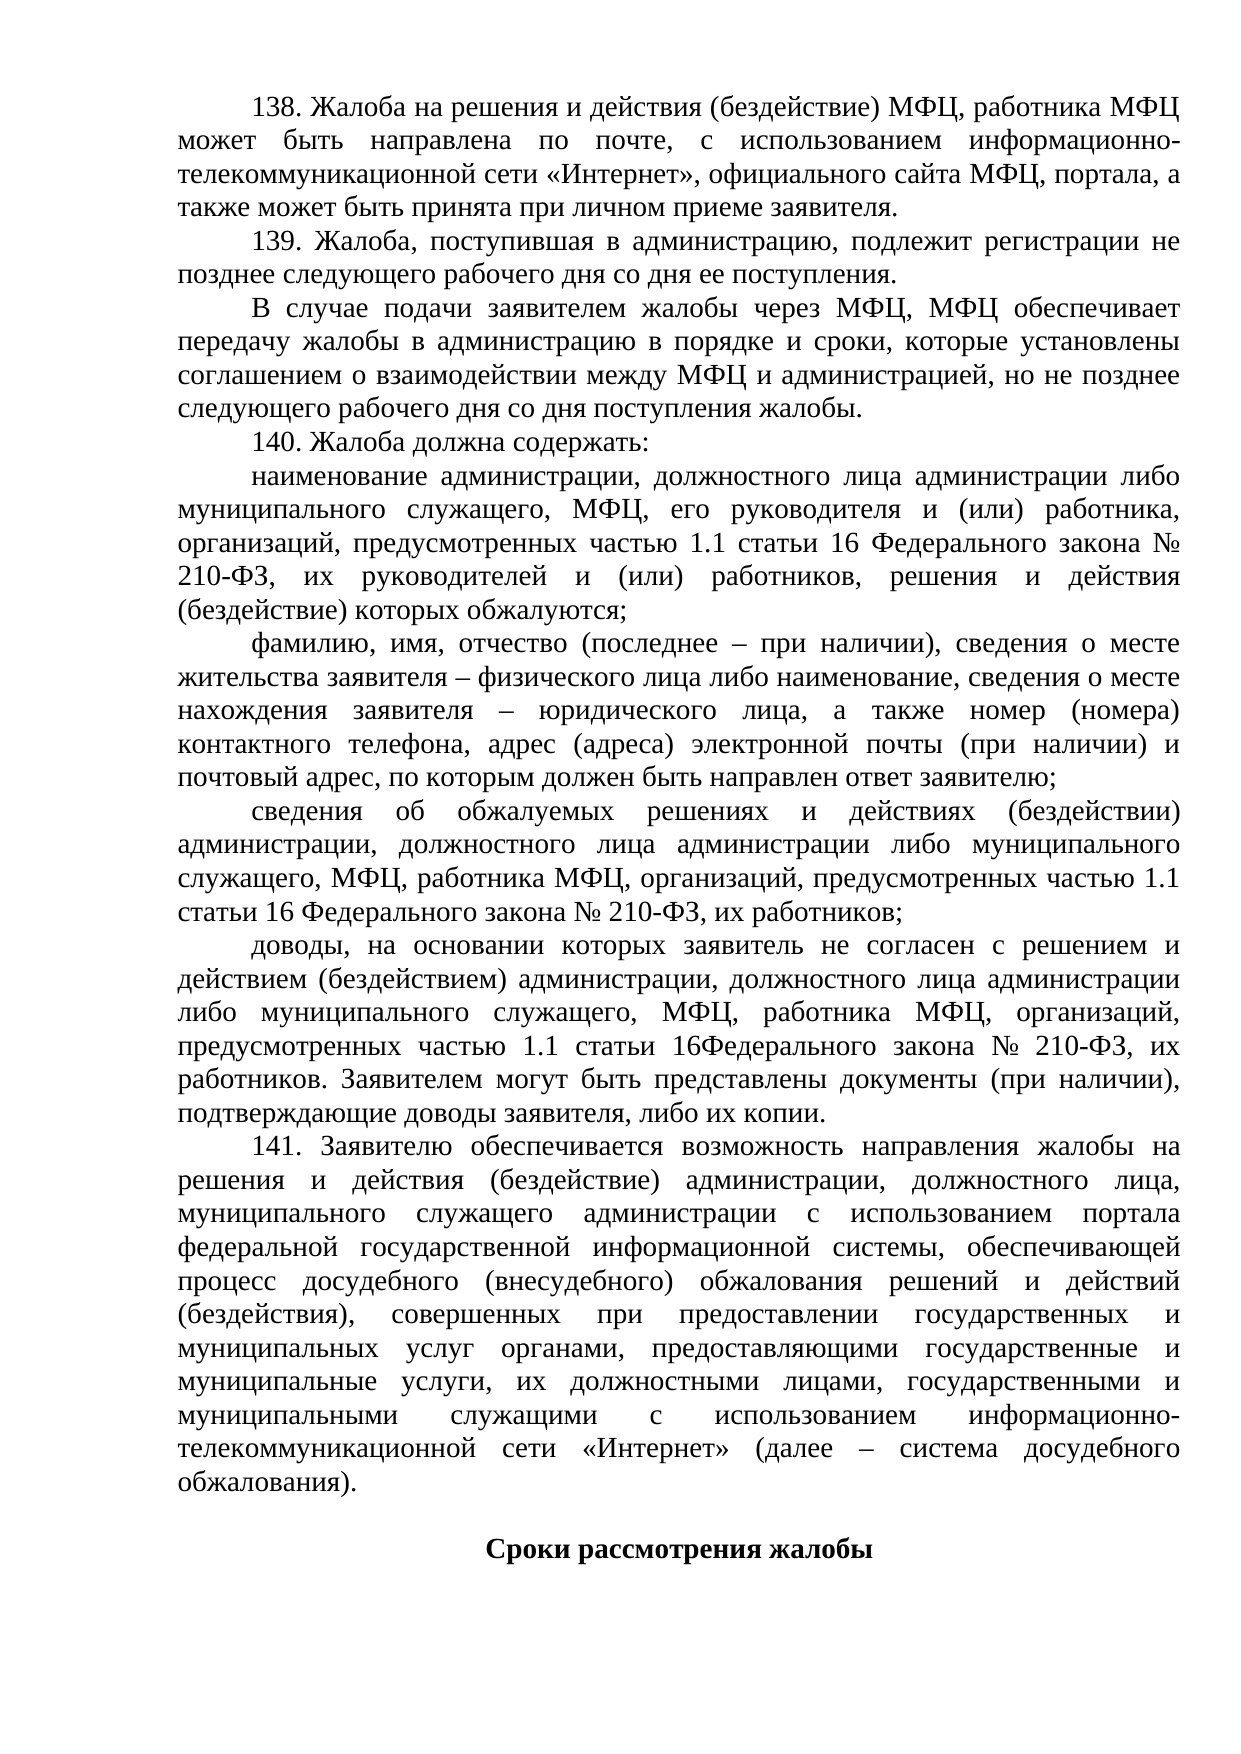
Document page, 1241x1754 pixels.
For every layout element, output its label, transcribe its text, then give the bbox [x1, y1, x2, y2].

text 139. Жалоба, поступившая в администрацию, подлежит регистрации не позднее следующего рабочего дня со дня ее поступления. [177, 223, 1181, 290]
text В случае подачи заявителем жалобы через МФЦ, МФЦ обеспечивает передачу жалобы в администрацию в порядке и сроки, которые установлены соглашением о взаимодействии между МФЦ и администрацией, но не позднее следующего рабочего дня со дня поступления жалобы. [177, 290, 1181, 424]
text 140. Жалоба должна содержать: [177, 424, 1181, 458]
text 138. Жалоба на решения и действия (бездействие) МФЦ, работника МФЦ может быть направлена по почте, с использованием информационно-телекоммуникационной сети «Интернет», официального сайта МФЦ, портала, а также может быть принята при личном приеме заявителя. [177, 89, 1181, 223]
text наименование администрации, должностного лица администрации либо муниципального служащего, МФЦ, его руководителя и (или) работника, организаций, предусмотренных частью 1.1 статьи 16 Федерального закона № 210-ФЗ, их руководителей и (или) работников, решения и действия (бездействие) которых обжалуются; [177, 458, 1181, 625]
text фамилию, имя, отчество (последнее – при наличии), сведения о месте жительства заявителя – физического лица либо наименование, сведения о месте нахождения заявителя – юридического лица, а также номер (номера) контактного телефона, адрес (адреса) электронной почты (при наличии) и почтовый адрес, по которым должен быть направлен ответ заявителю; [177, 625, 1181, 793]
text сведения об обжалуемых решениях и действиях (бездействии) администрации, должностного лица администрации либо муниципального служащего, МФЦ, работника МФЦ, организаций, предусмотренных частью 1.1 статьи 16 Федерального закона № 210-ФЗ, их работников; [177, 793, 1181, 927]
text доводы, на основании которых заявитель не согласен с решением и действием (бездействием) администрации, должностного лица администрации либо муниципального служащего, МФЦ, работника МФЦ, организаций, предусмотренных частью 1.1 статьи 16Федерального закона № 210-ФЗ, их работников. Заявителем могут быть представлены документы (при наличии), подтверждающие доводы заявителя, либо их копии. [177, 927, 1181, 1128]
text 141. Заявителю обеспечивается возможность направления жалобы на решения и действия (бездействие) администрации, должностного лица, муниципального служащего администрации с использованием портала федеральной государственной информационной системы, обеспечивающей процесс досудебного (внесудебного) обжалования решений и действий (бездействия), совершенных при предоставлении государственных и муниципальных услуг органами, предоставляющими государственные и муниципальные услуги, их должностными лицами, государственными и муниципальными служащими с использованием информационно-телекоммуникационной сети «Интернет» (далее – система досудебного обжалования). [177, 1128, 1181, 1497]
text Сроки рассмотрения жалобы [177, 1531, 1181, 1564]
